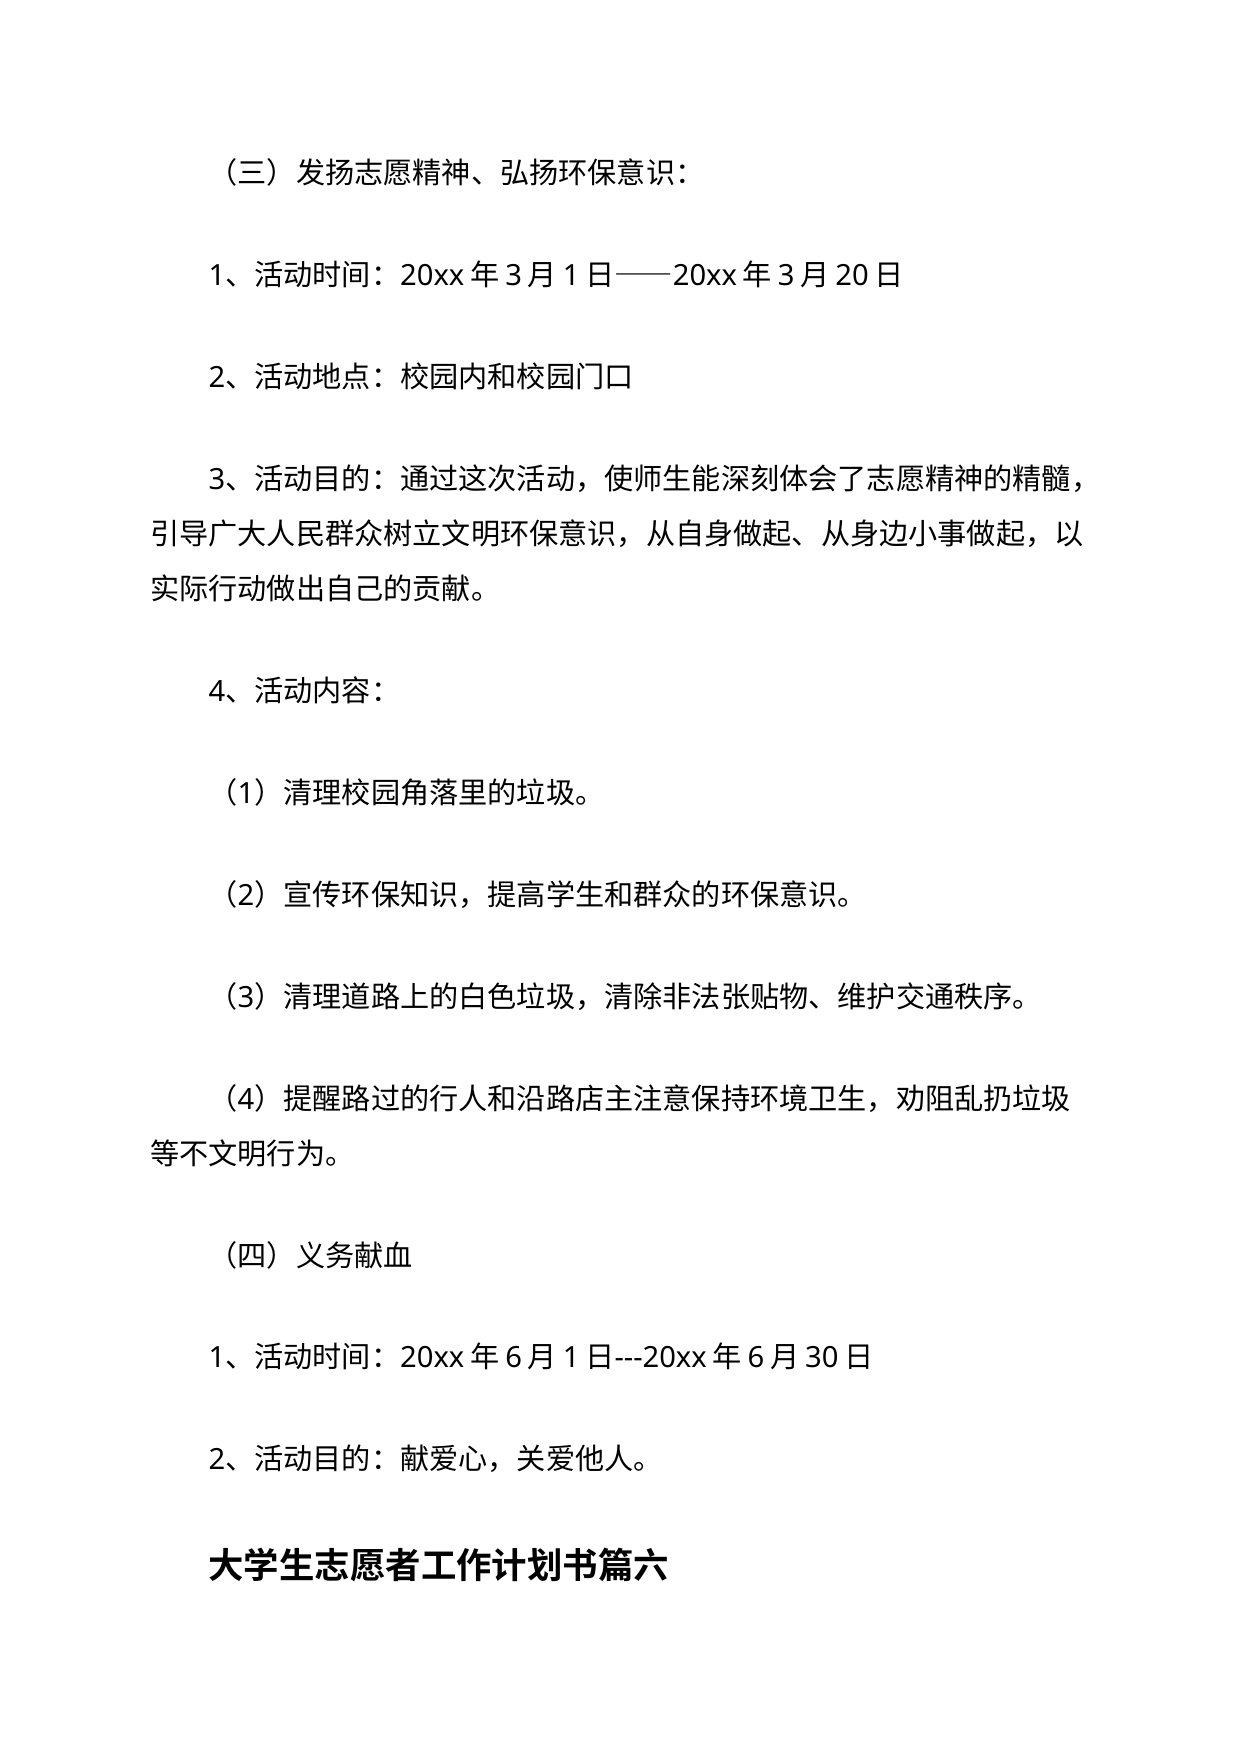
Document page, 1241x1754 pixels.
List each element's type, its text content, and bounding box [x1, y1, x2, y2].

text （1）清理校园角落里的垃圾。 [150, 769, 1090, 812]
text （三）发扬志愿精神、弘扬环保意识： [150, 150, 1090, 192]
text 1、活动时间：20xx年6月1日---20xx年6月30日 [150, 1334, 1090, 1376]
text 大学生志愿者工作计划书篇六 [150, 1538, 1090, 1589]
text 1、活动时间：20xx年3月1日——20xx年3月20日 [150, 252, 1090, 294]
text （4）提醒路过的行人和沿路店主注意保持环境卫生，劝阻乱扔垃圾等不文明行为。 [150, 1075, 1090, 1173]
text 2、活动目的：献爱心，关爱他人。 [150, 1436, 1090, 1478]
text 4、活动内容： [150, 667, 1090, 710]
text （3）清理道路上的白色垃圾，清除非法张贴物、维护交通秩序。 [150, 973, 1090, 1016]
text 2、活动地点：校园内和校园门口 [150, 354, 1090, 396]
text （2）宣传环保知识，提高学生和群众的环保意识。 [150, 871, 1090, 914]
text 3、活动目的：通过这次活动，使师生能深刻体会了志愿精神的精髓，引导广大人民群众树立文明环保意识，从自身做起、从身边小事做起，以实际行动做出自己的贡献。 [150, 456, 1090, 608]
text （四）义务献血 [150, 1232, 1090, 1274]
